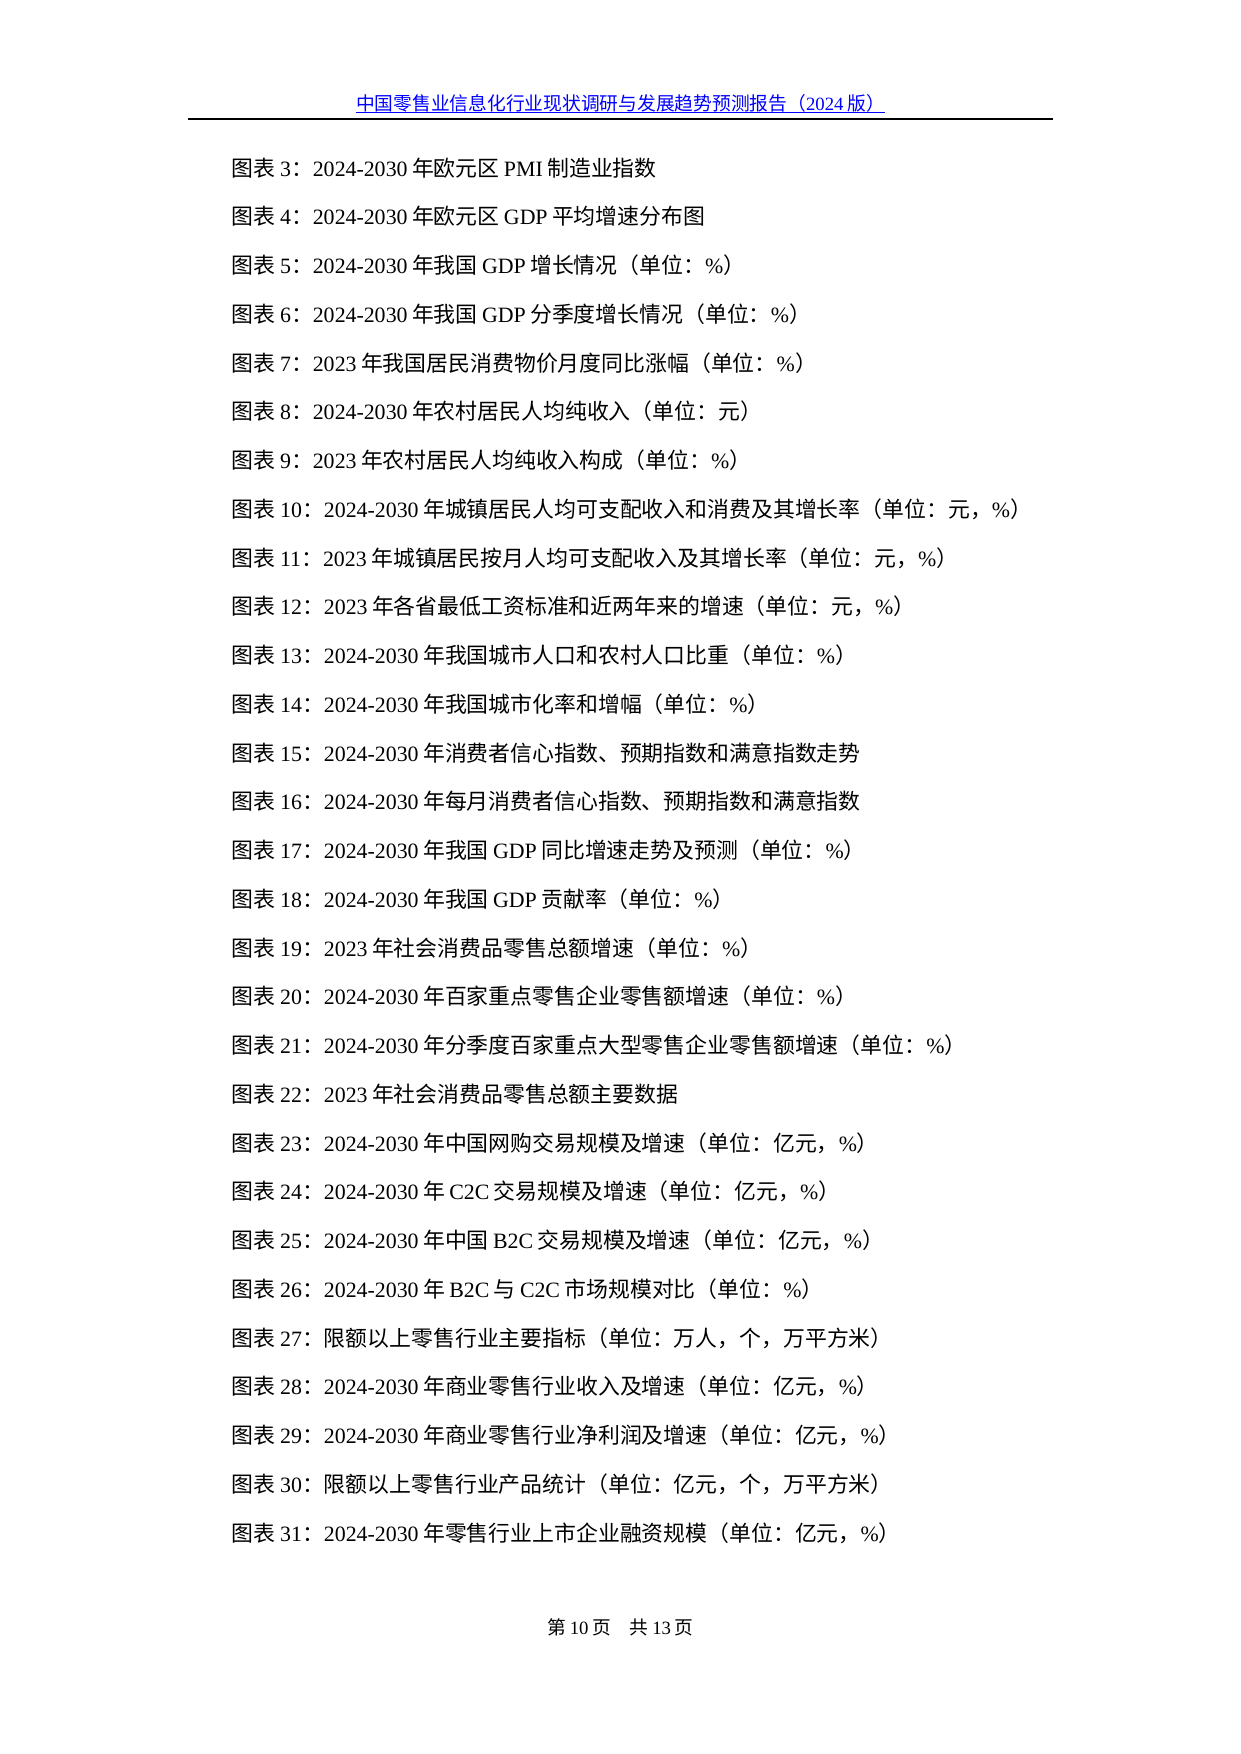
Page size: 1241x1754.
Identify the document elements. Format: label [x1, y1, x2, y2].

text [187, 150, 1053, 1548]
